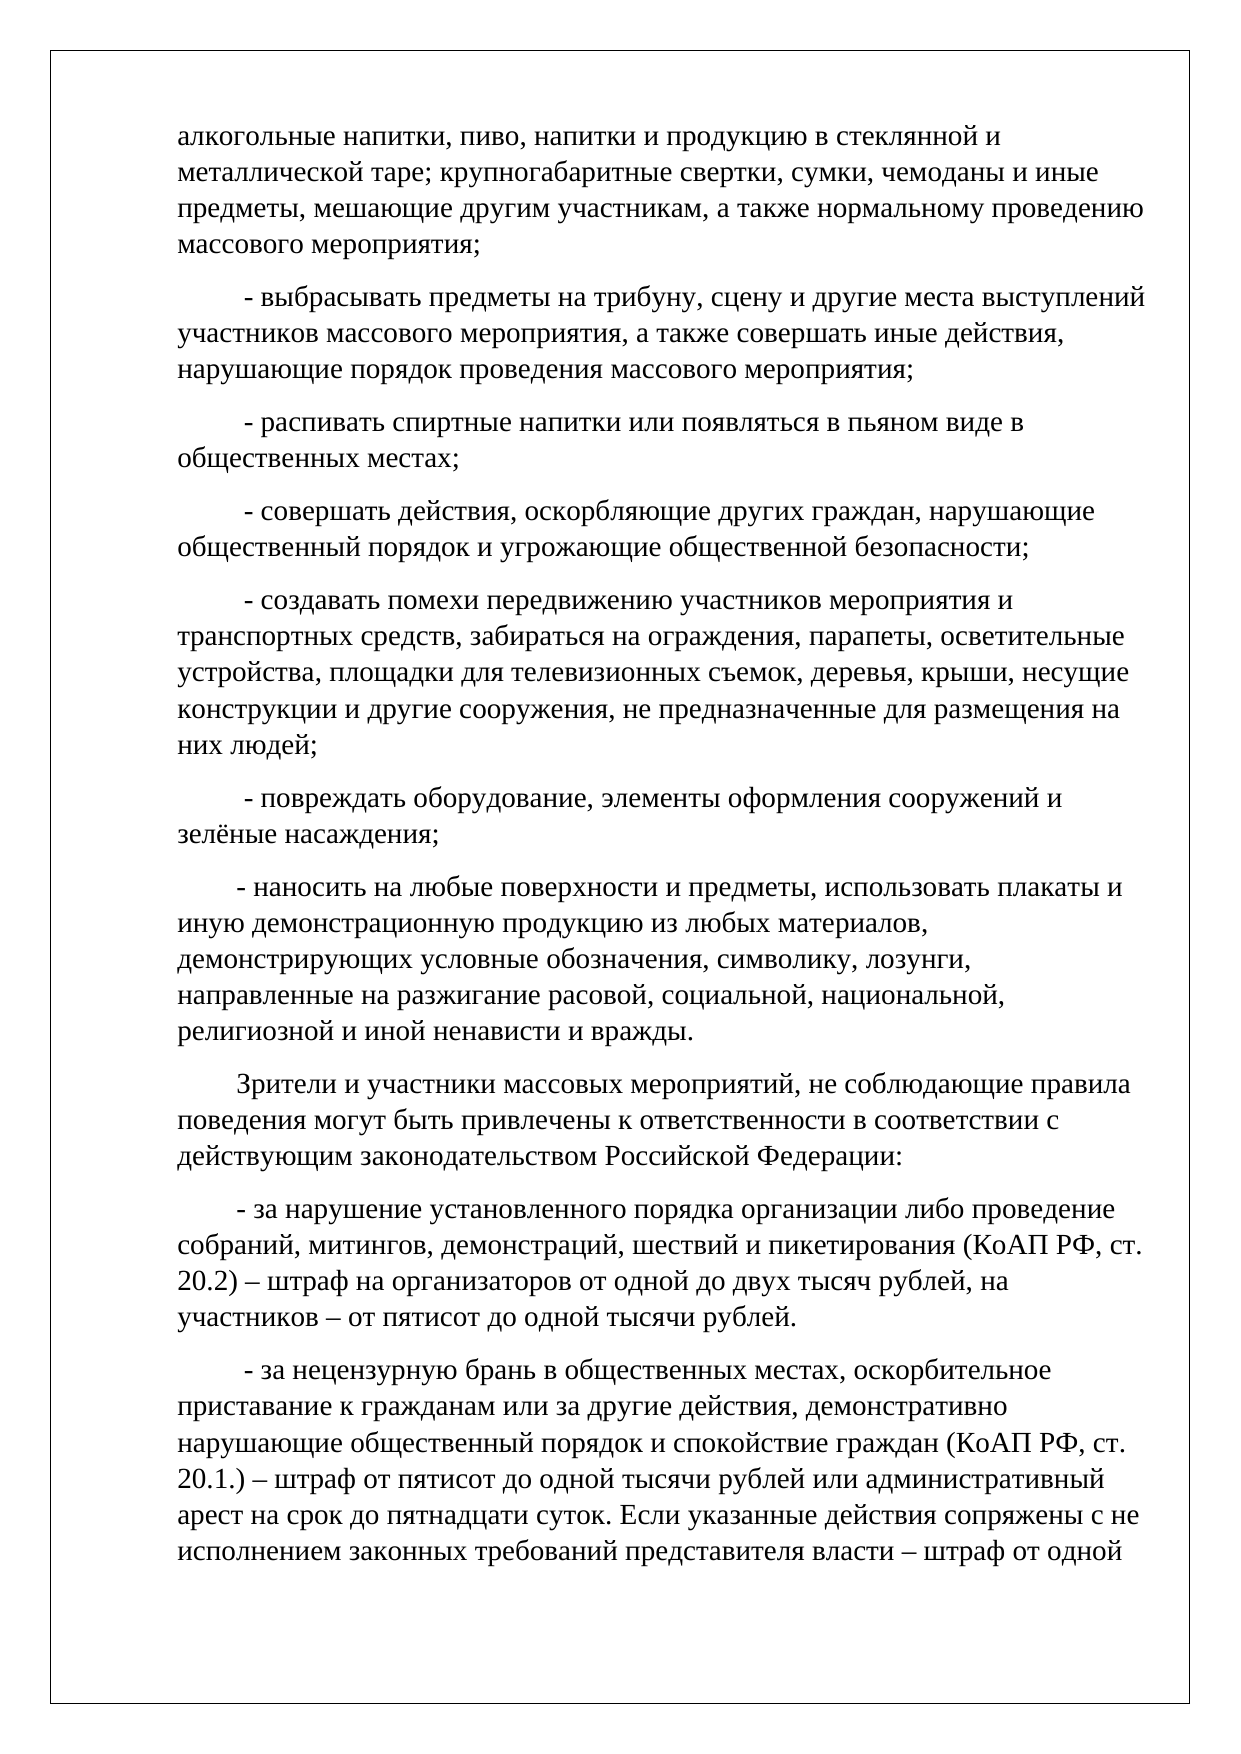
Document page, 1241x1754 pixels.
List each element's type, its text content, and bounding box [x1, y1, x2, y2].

text - создавать помехи передвижению участников мероприятия и транспортных средств, забираться на ограждения, парапеты, осветительные устройства, площадки для телевизионных съемок, деревья, крыши, несущие конструкции и другие сооружения, не предназначенные для размещения на них людей; [177, 582, 1152, 760]
text Зрители и участники массовых мероприятий, не соблюдающие правила поведения могут быть привлечены к ответственности в соответствии с действующим законодательством Российской Федерации: [177, 1066, 1152, 1172]
text - повреждать оборудование, элементы оформления сооружений и зелёные насаждения; [177, 780, 1152, 849]
text - наносить на любые поверхности и предметы, использовать плакаты и иную демонстрационную продукцию из любых материалов, демонстрирующих условные обозначения, символику, лозунги, направленные на разжигание расовой, социальной, национальной, религиозной и иной ненависти и вражды. [177, 869, 1152, 1047]
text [177, 118, 1152, 260]
text - совершать действия, оскорбляющие других граждан, нарушающие общественный порядок и угрожающие общественной безопасности; [177, 493, 1152, 563]
text - выбрасывать предметы на трибуну, сцену и другие места выступлений участников массового мероприятия, а также совершать иные действия, нарушающие порядок проведения массового мероприятия; [177, 279, 1152, 385]
text - распивать спиртные напитки или появляться в пьяном виде в общественных местах; [177, 404, 1152, 474]
text - за нарушение установленного порядка организации либо проведение собраний, митингов, демонстраций, шествий и пикетирования (КоАП РФ, ст. 20.2) – штраф на организаторов от одной до двух тысяч рублей, на участников – от пятисот до одной тысячи рублей. [177, 1191, 1152, 1333]
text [177, 1352, 1152, 1567]
